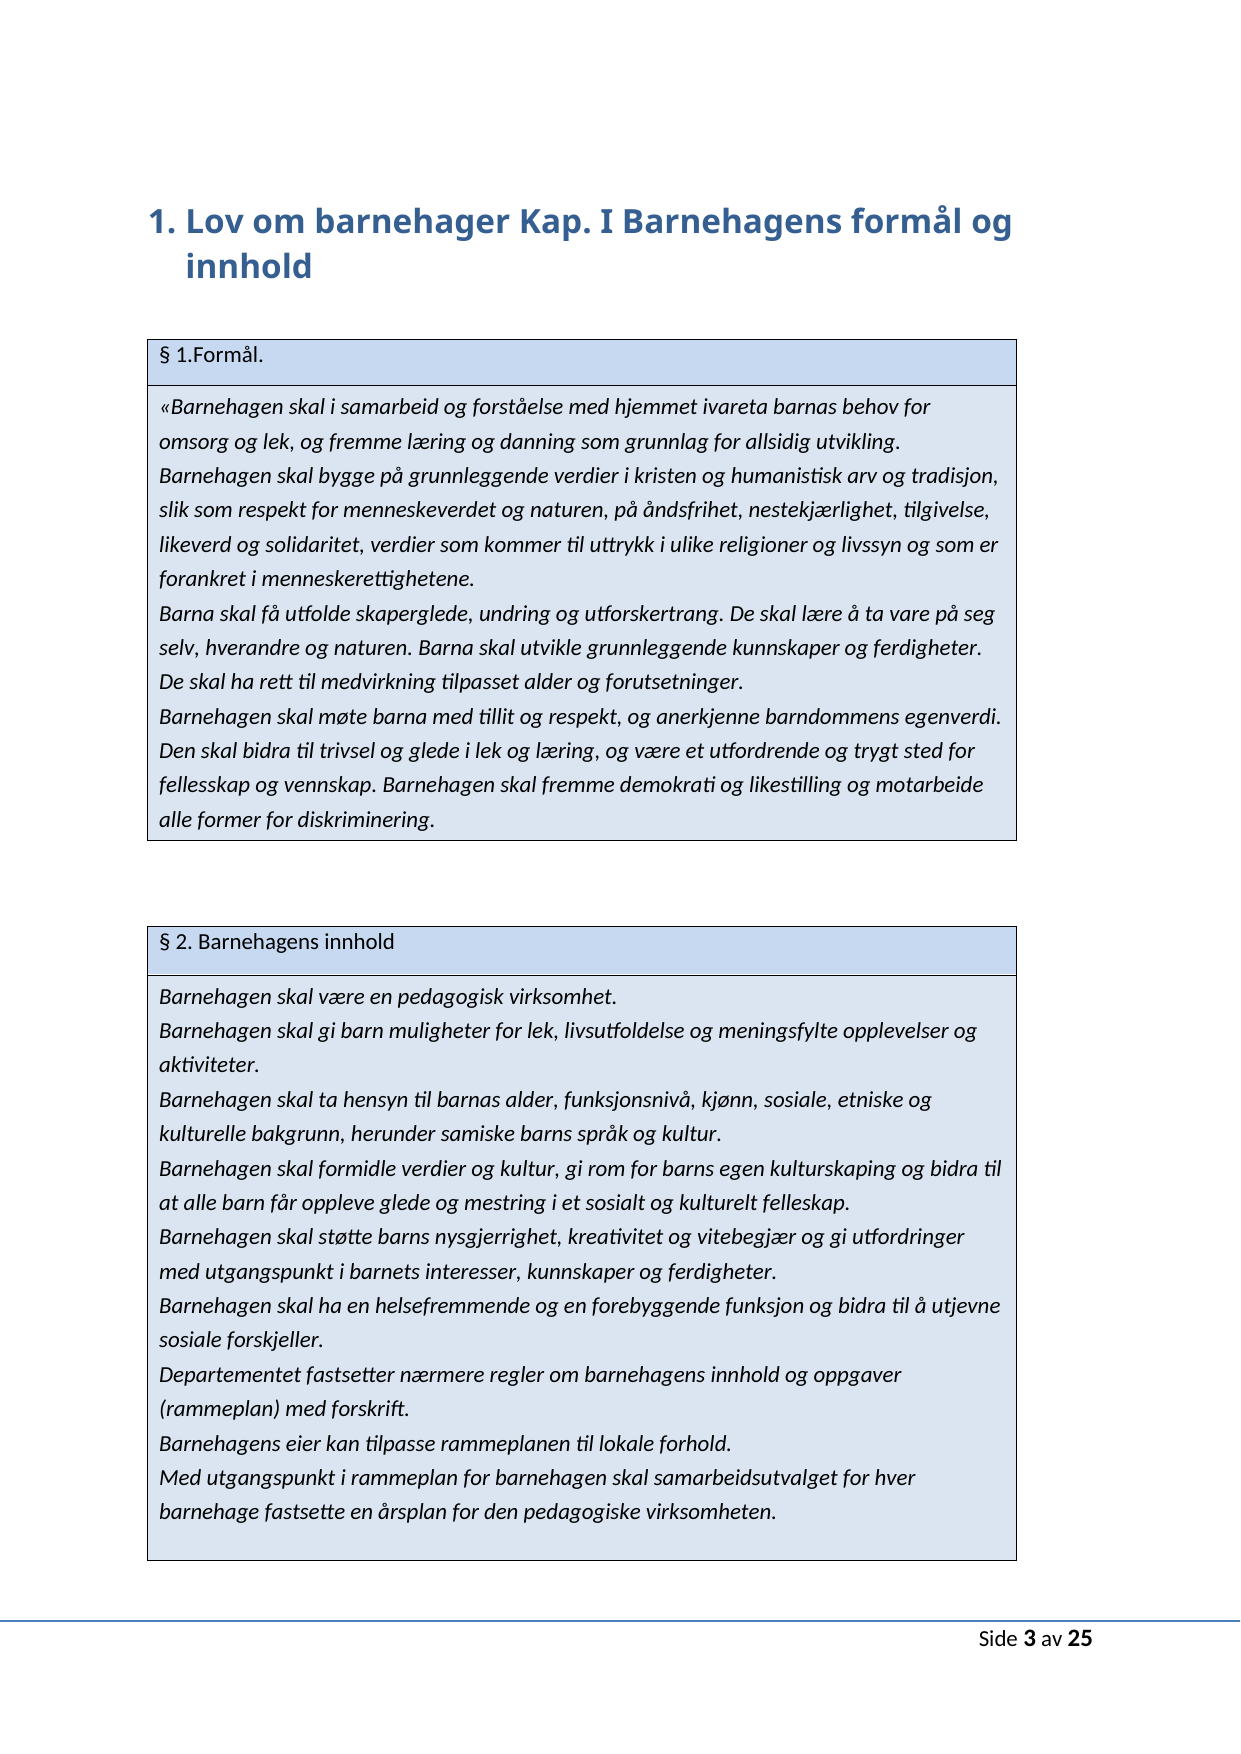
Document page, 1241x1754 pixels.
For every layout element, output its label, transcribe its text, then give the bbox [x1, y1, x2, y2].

table_header § 2. Barnehagens innhold [148, 927, 1016, 974]
text Lov om barnehager Kap. I Barnehagens formål og innhold [148, 198, 1093, 288]
table_cell «Barnehagen skal i samarbeid og forståelse med hjemmet ivareta barnas behov for omsorg og lek, og fremme læring og danning som grunnlag for allsidig utvikling. Barnehagen skal bygge på grunnleggende verdier i kristen og humanistisk arv og tradisjon, slik som respekt for menneskeverdet og naturen, på åndsfrihet, nestekjærlighet, tilgivelse, likeverd og solidaritet, verdier som kommer til uttrykk i ulike religioner og livssyn og som er forankret i menneskerettighetene. Barna skal få utfolde skaperglede, undring og utforskertrang. De skal lære å ta vare på seg selv, hverandre og naturen. Barna skal utvikle grunnleggende kunnskaper og ferdigheter. De skal ha rett til medvirkning tilpasset alder og forutsetninger. Barnehagen skal møte barna med tillit og respekt, og anerkjenne barndommens egenverdi. Den skal bidra til trivsel og glede i lek og læring, og være et utfordrende og trygt sted for fellesskap og vennskap. Barnehagen skal fremme demokrati og likestilling og motarbeide alle former for diskriminering. [148, 386, 1016, 840]
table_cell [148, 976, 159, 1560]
table_header § 1.Formål. [148, 340, 1016, 385]
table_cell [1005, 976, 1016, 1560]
